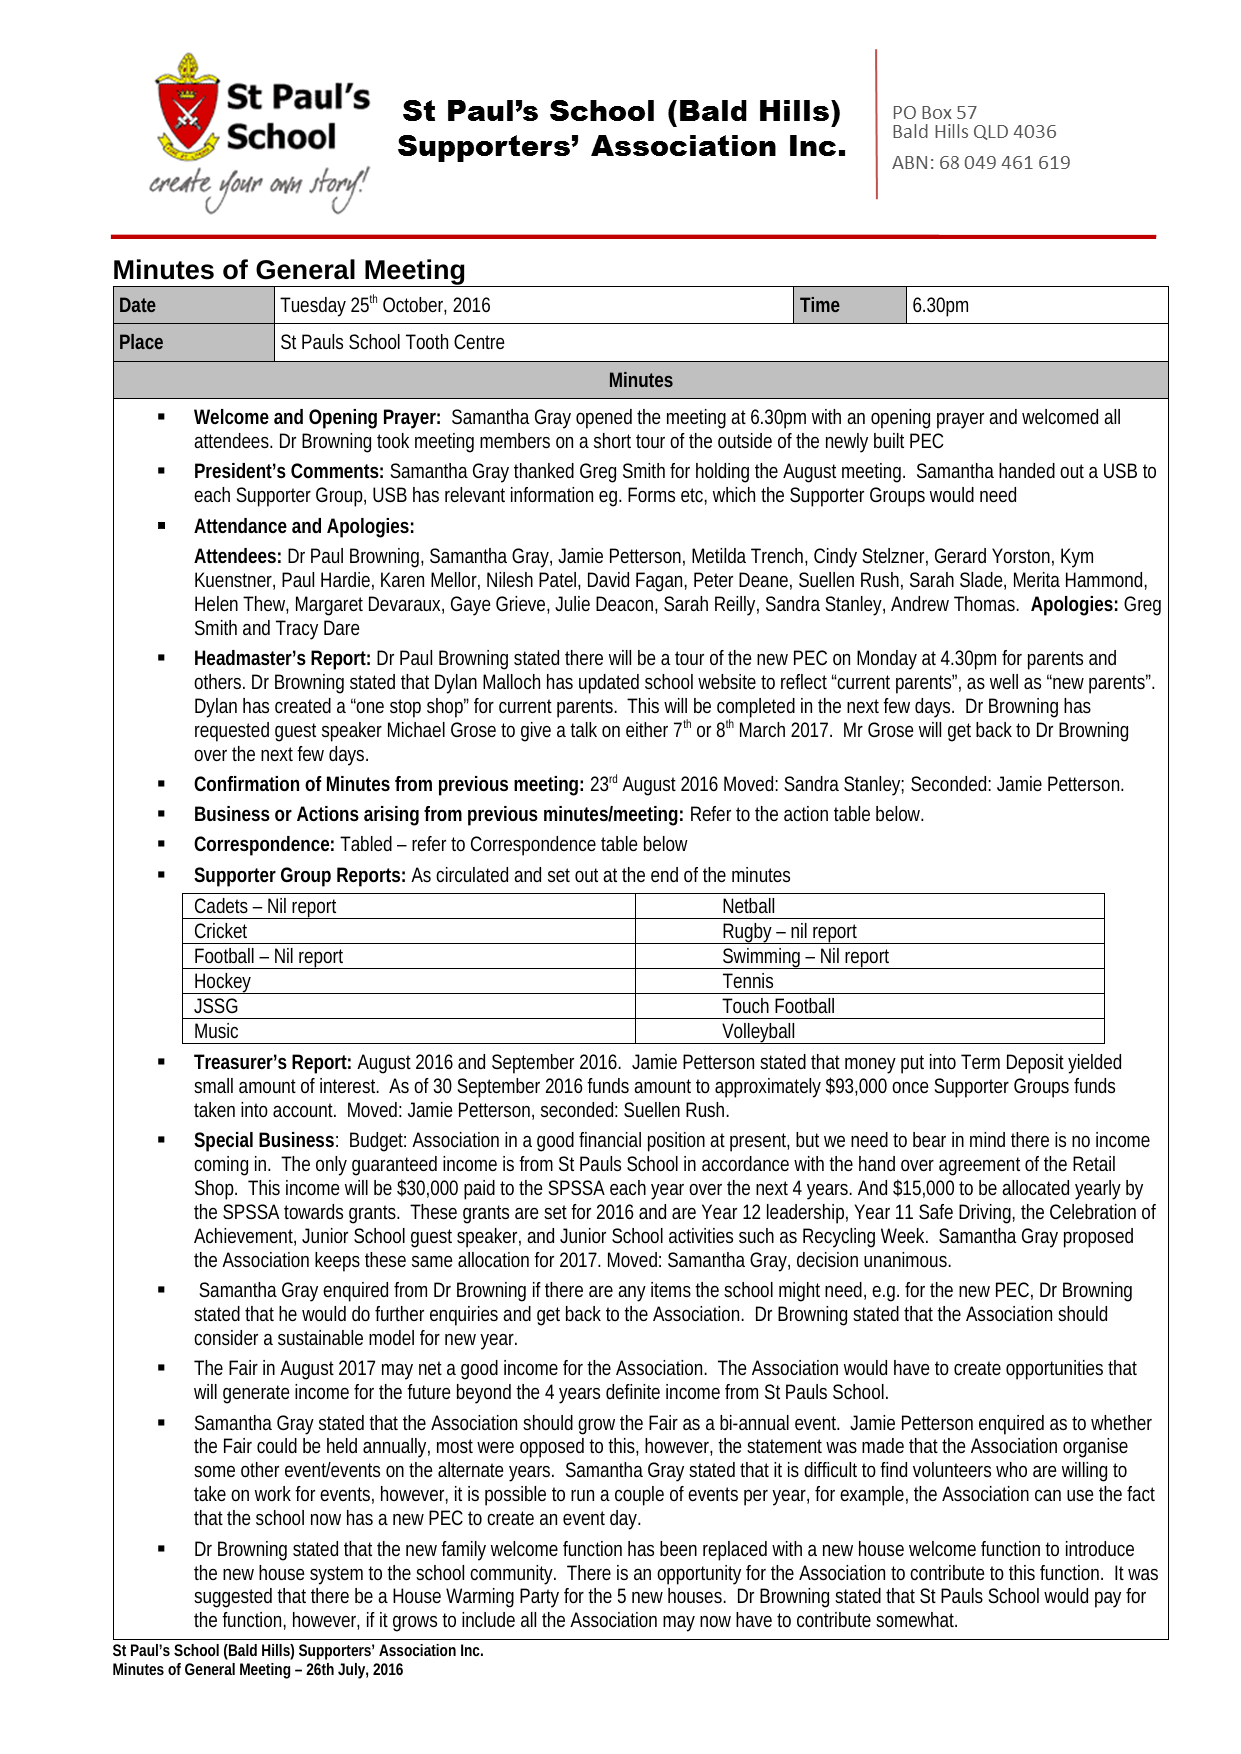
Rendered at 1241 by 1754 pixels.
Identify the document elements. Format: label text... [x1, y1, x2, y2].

table_cell St Pauls School Tooth Centre [275, 324, 1168, 361]
picture [112, 32, 1163, 217]
table_cell Place [114, 324, 274, 361]
table_header Time [794, 287, 906, 323]
text Minutes of General Meeting [112, 254, 1162, 286]
table_cell Minutes [114, 362, 1168, 398]
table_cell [114, 399, 1168, 1639]
table_header 6.30pm [907, 287, 1168, 323]
table_header Tuesday 25th October, 2016 [275, 287, 793, 323]
table_header Date [114, 287, 274, 323]
